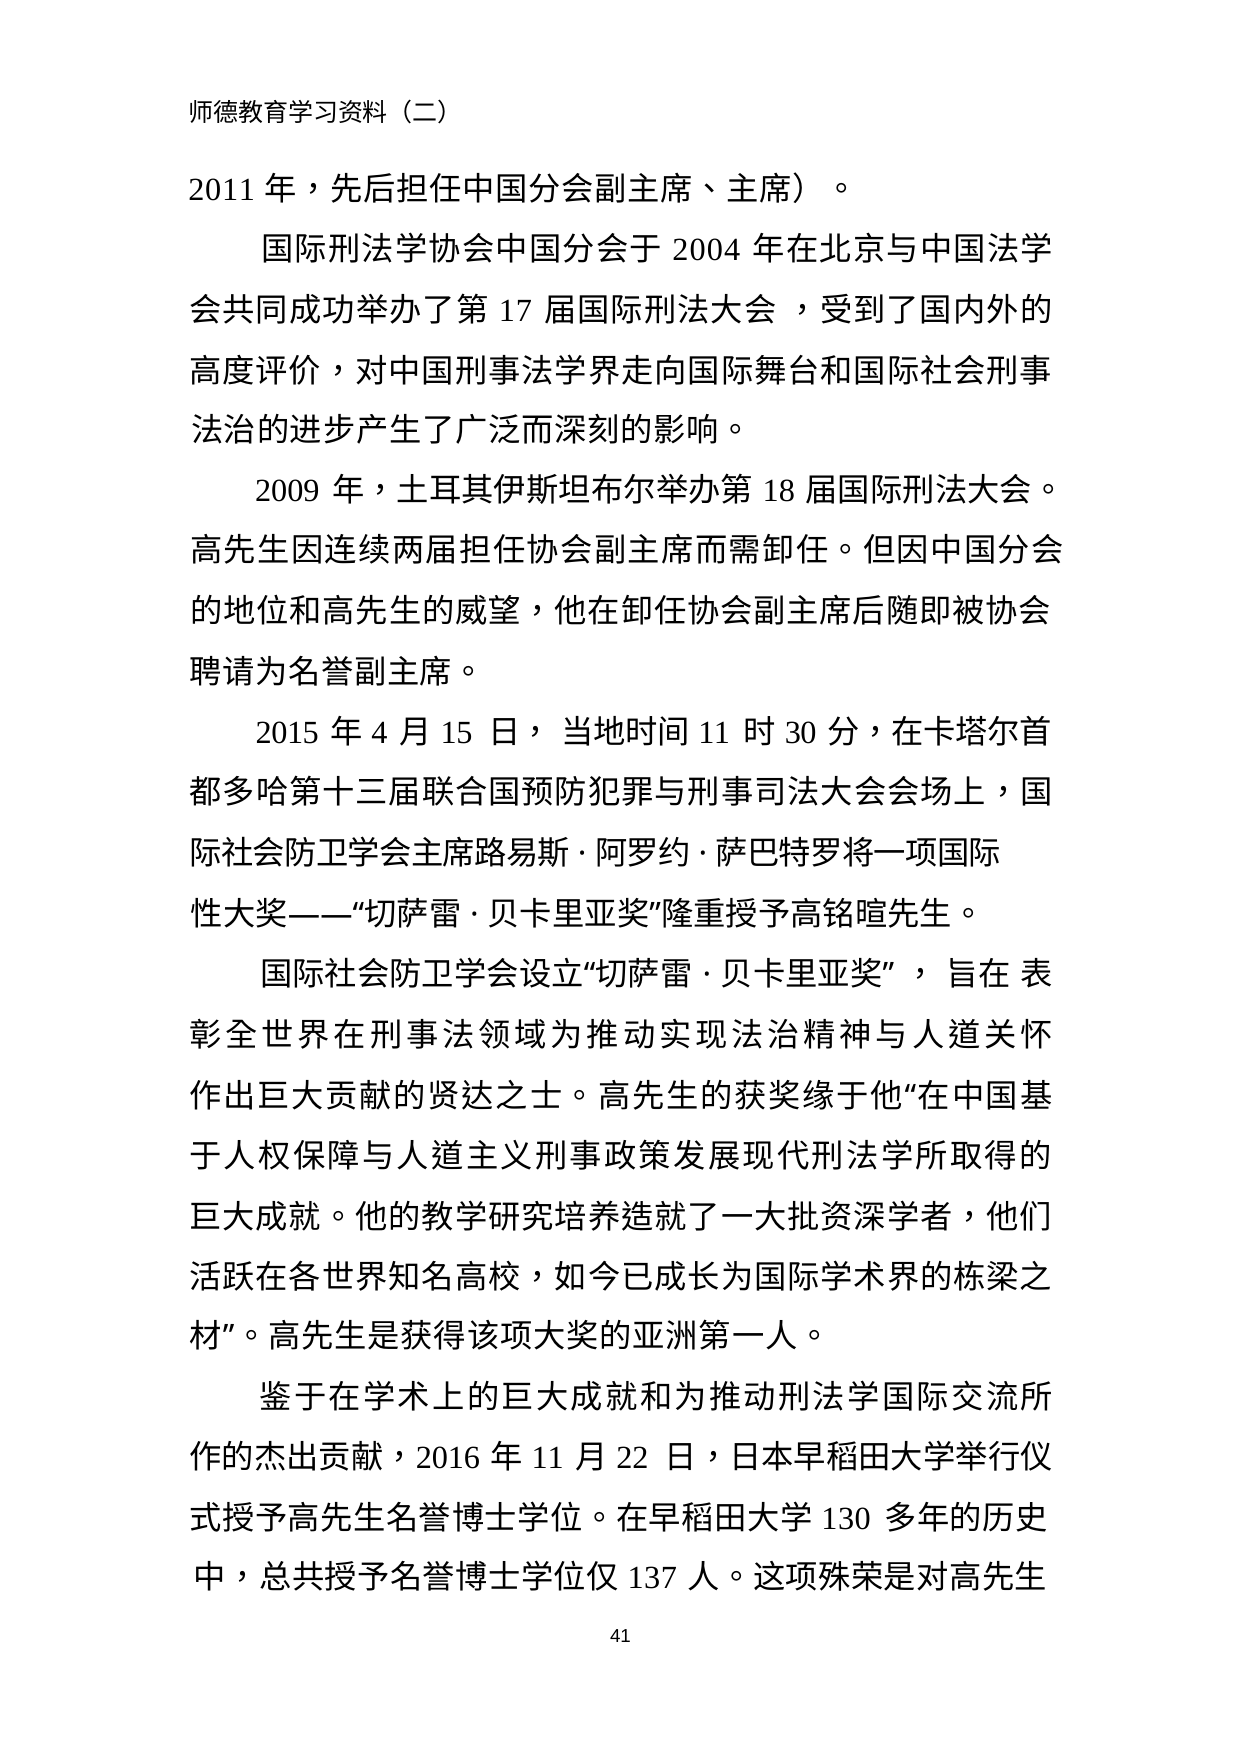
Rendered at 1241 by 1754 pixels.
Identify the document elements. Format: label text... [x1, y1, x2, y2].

text 国际社会防卫学会设立“切萨雷 · 贝卡里亚奖” ， 旨在 表彰全世界在刑事法领域为推动实现法治精神与人道关怀 作出巨大贡献的贤达之士。高先生的获奖缘于他“在中国基 于人权保障与人道主义刑事政策发展现代刑法学所取得的 巨大成就。他的教学研究培养造就了一大批资深学者，他们 活跃在各世界知名高校，如今已成长为国际学术界的栋梁之 [189, 951, 1053, 1298]
text 鉴于在学术上的巨大成就和为推动刑法学国际交流所 作的杰出贡献，2016 年 11 月 22 日，日本早稻田大学举行仪 式授予高先生名誉博士学位。在早稻田大学 130 多年的历史 [189, 1373, 1053, 1539]
text 法治的进步产生了广泛而深刻的影响。 [191, 408, 1065, 451]
text 聘请为名誉副主席。 [189, 649, 1065, 693]
text 性大奖——“切萨雷 · 贝卡里亚奖”隆重授予高铭暄先生。 [191, 891, 1065, 935]
text 国际刑法学协会中国分会于 2004 年在北京与中国法学 会共同成功举办了第 17 届国际刑法大会 ，受到了国内外的 高度评价，对中国刑事法学界走向国际舞台和国际社会刑事 [189, 226, 1053, 392]
text 2011 年，先后担任中国分会副主席、主席）。 [188, 168, 1065, 211]
text 师德教育学习资料（二） [188, 95, 1065, 129]
text 中，总共授予名誉博士学位仅 137 人。这项殊荣是对高先生 [194, 1555, 1065, 1598]
text 2015 年 4 月 15 日， 当地时间 11 时 30 分，在卡塔尔首 都多哈第十三届联合国预防犯罪与刑事司法大会会场上，国 际社会防卫学会主席路易斯 · 阿罗约 · 萨巴特罗将一项国际 [189, 709, 1053, 874]
text 2009 年，土耳其伊斯坦布尔举办第 18 届国际刑法大会。 高先生因连续两届担任协会副主席而需卸任。但因中国分会 的地位和高先生的威望，他在卸任协会副主席后随即被协会 [190, 467, 1065, 632]
text 材”。高先生是获得该项大奖的亚洲第一人。 [189, 1315, 1065, 1358]
